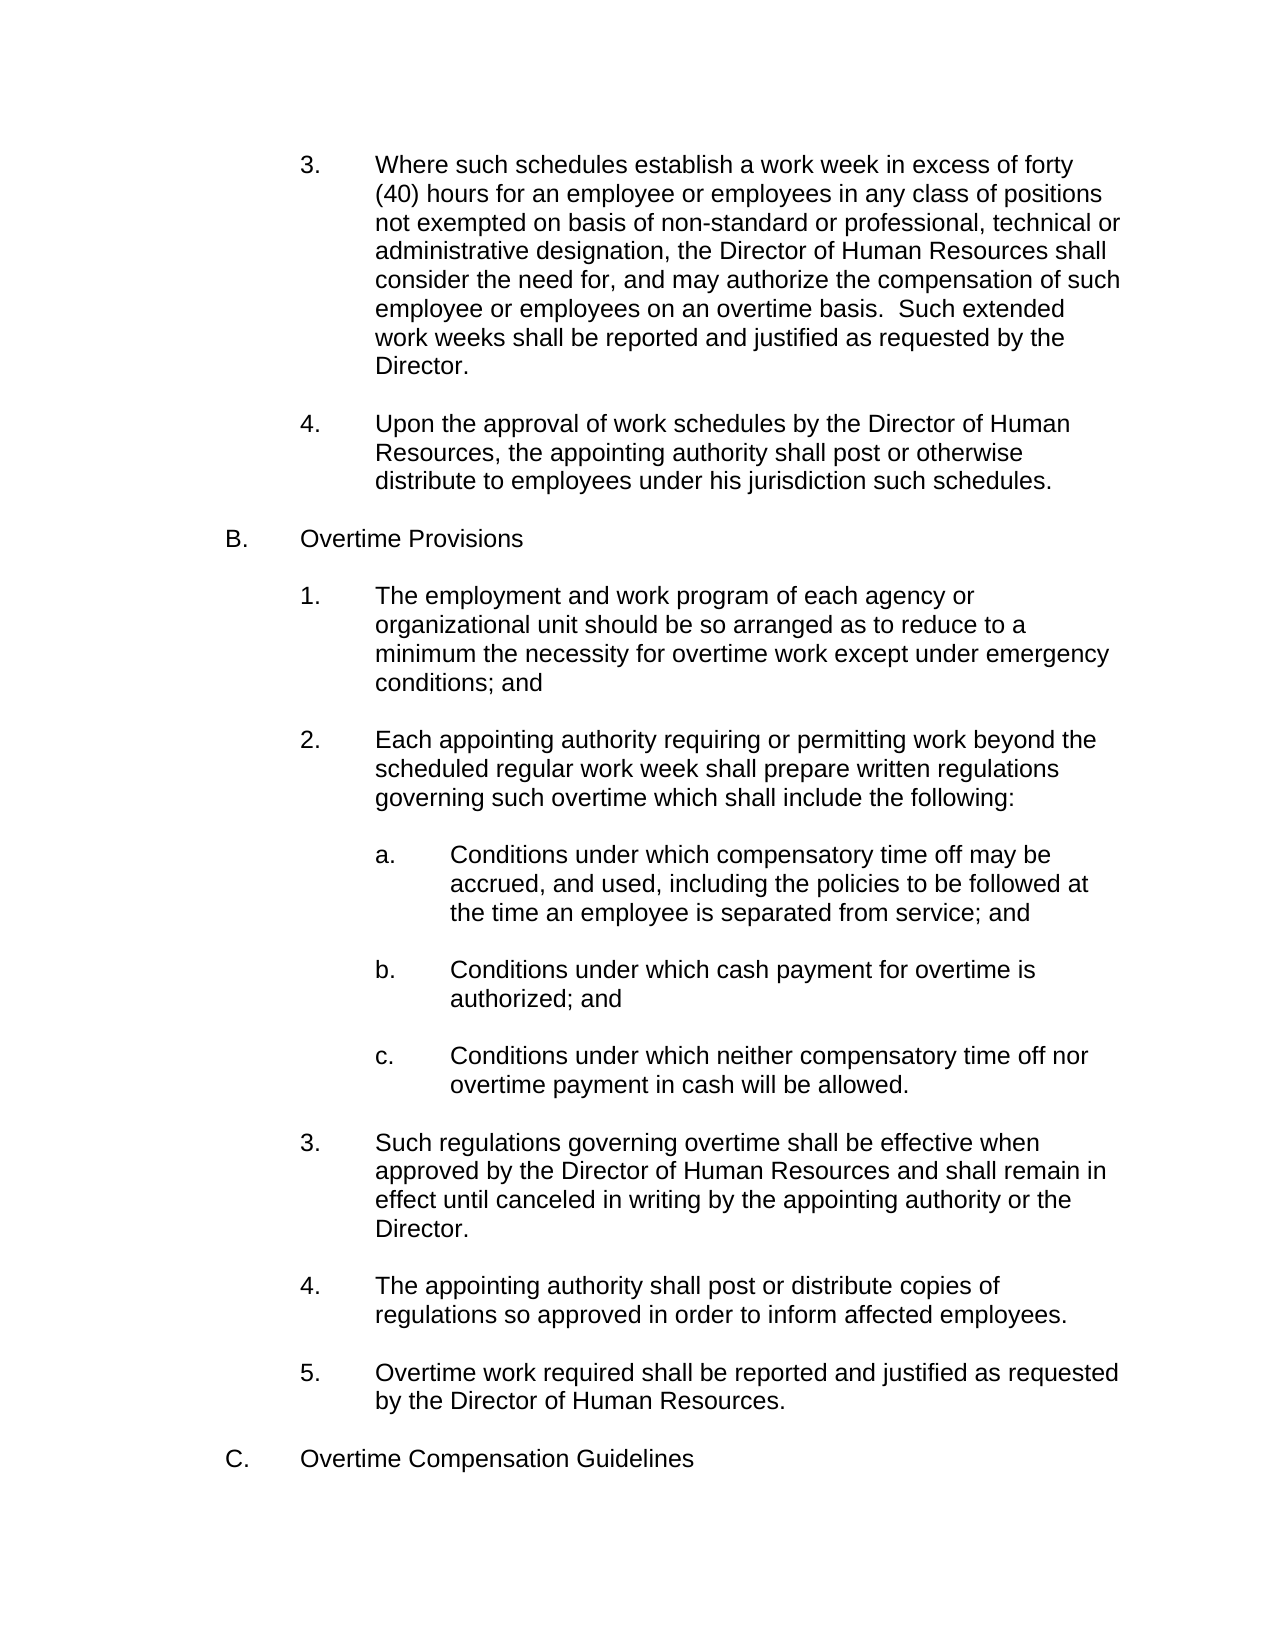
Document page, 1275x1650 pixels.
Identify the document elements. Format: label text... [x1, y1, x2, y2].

text 4. The appointing authority shall post or distribute copies of regulations so approved in order to inform affected employees. [150, 1271, 1125, 1329]
text 3. Where such schedules establish a work week in excess of forty (40) hours for an employee or employees in any class of positions not exempted on basis of non-standard or professional, technical or administrative designation, the Director of Human Resources shall consider the need for, and may authorize the compensation of such employee or employees on an overtime basis. Such extended work weeks shall be reported and justified as requested by the Director. [150, 150, 1125, 380]
text c. Conditions under which neither compensatory time off nor overtime payment in cash will be allowed. [150, 1041, 1125, 1099]
text b. Conditions under which cash payment for overtime is authorized; and [150, 955, 1125, 1012]
text 1. The employment and work program of each agency or organizational unit should be so arranged as to reduce to a minimum the necessity for overtime work except under emergency conditions; and [150, 581, 1125, 696]
text 5. Overtime work required shall be reported and justified as requested by the Director of Human Resources. [150, 1357, 1125, 1415]
text B. Overtime Provisions [150, 524, 1125, 552]
text 2. Each appointing authority requiring or permitting work beyond the scheduled regular work week shall prepare written regulations governing such overtime which shall include the following: [150, 725, 1125, 811]
text a. Conditions under which compensatory time off may be accrued, and used, including the policies to be followed at the time an employee is separated from service; and [150, 840, 1125, 926]
text C. Overtime Compensation Guidelines [150, 1444, 1125, 1472]
text 4. Upon the approval of work schedules by the Director of Human Resources, the appointing authority shall post or otherwise distribute to employees under his jurisdiction such schedules. [150, 409, 1125, 495]
text 3. Such regulations governing overtime shall be effective when approved by the Director of Human Resources and shall remain in effect until canceled in writing by the appointing authority or the Director. [150, 1127, 1125, 1242]
